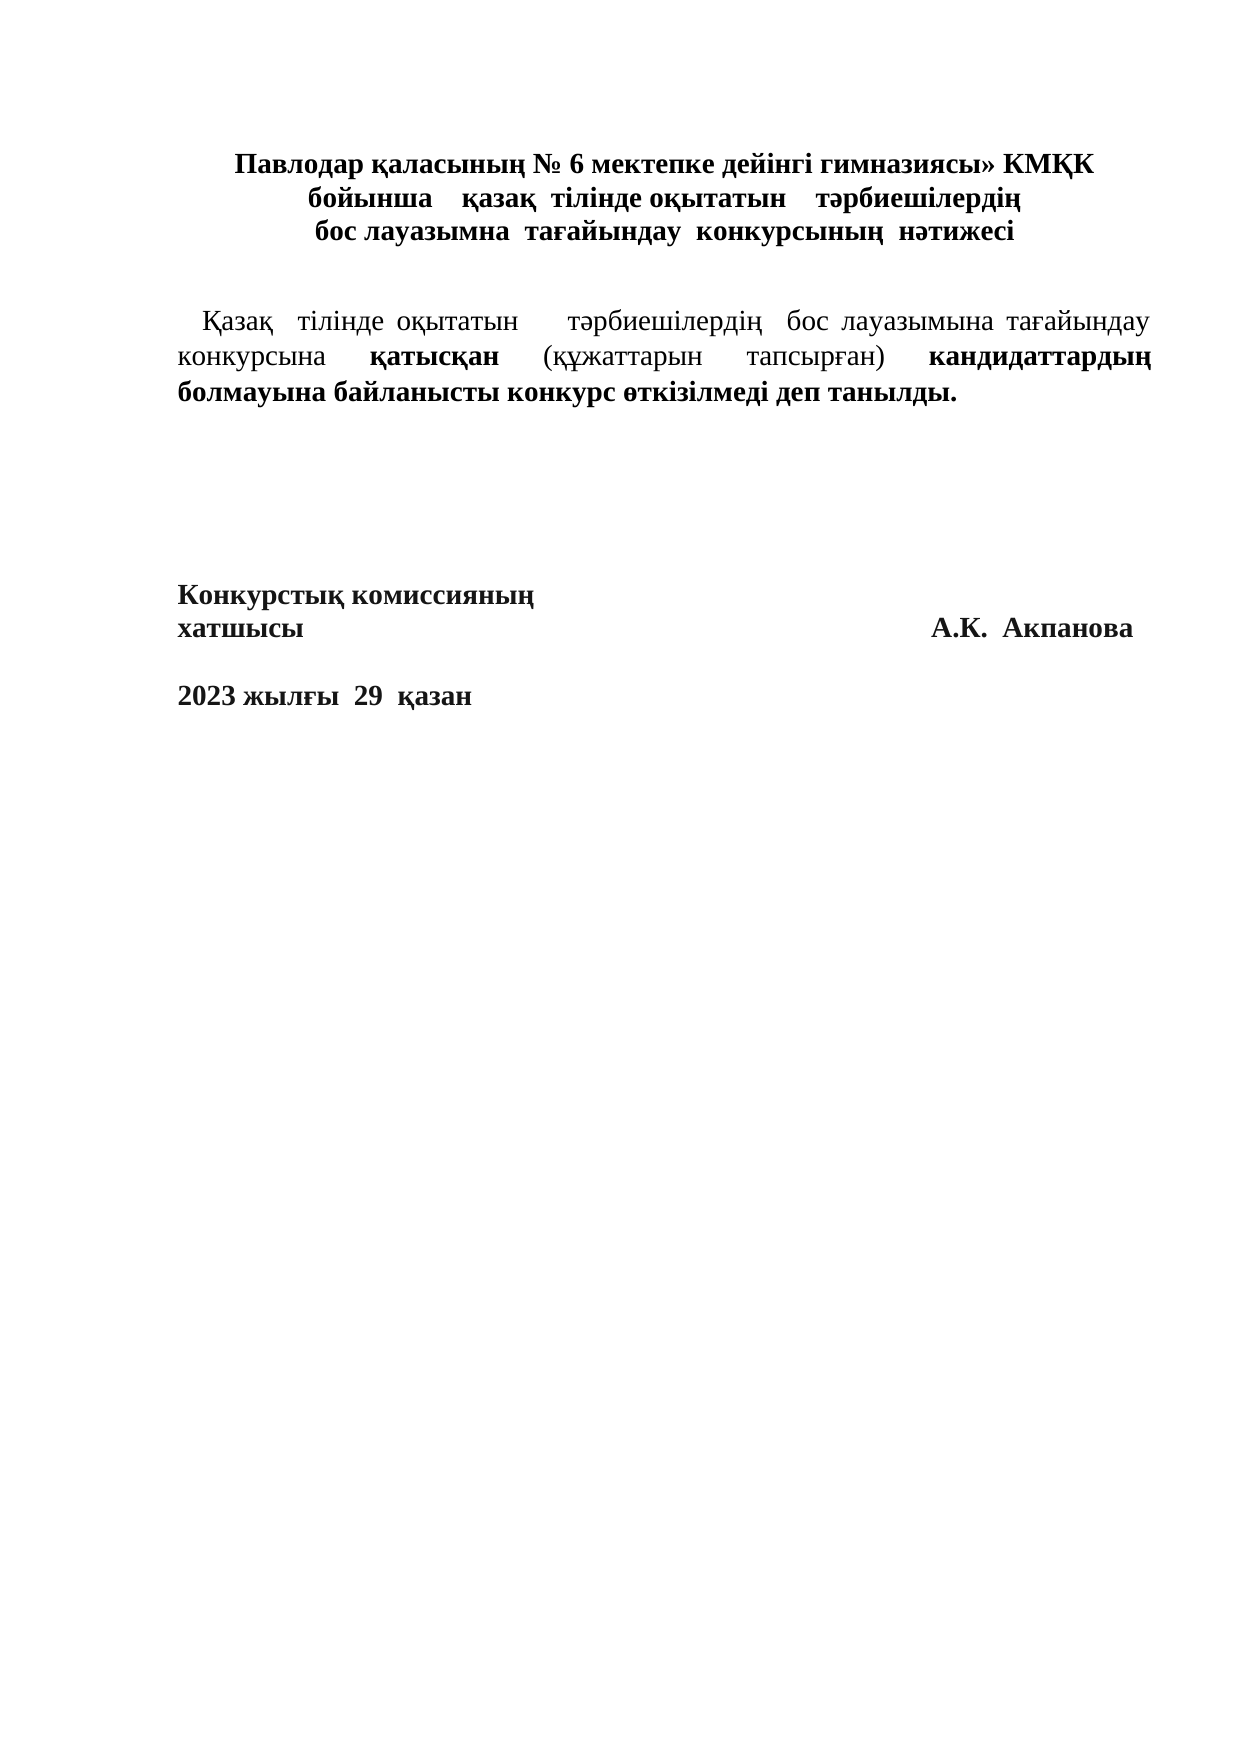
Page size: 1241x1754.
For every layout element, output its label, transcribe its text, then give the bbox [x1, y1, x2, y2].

text бос лауазымна тағайындау конкурсының нәтижесі [177, 213, 1152, 247]
text Қазақ тілінде оқытатын тәрбиешілердің бос лауазымына тағайындау конкурсына қатысқан (құжаттарын тапсырған) кандидаттардың болмауына байланысты конкурс өткізілмеді деп танылды. [177, 303, 1152, 407]
text Павлодар қаласының № 6 мектепке дейінгі гимназиясы» КМҚК бойынша қазақ тілінде оқытатын тәрбиешілердің [177, 146, 1152, 213]
text хатшысы А.К. Акпанова [177, 611, 1152, 644]
text 2023 жылғы 29 қазан [177, 678, 1152, 711]
text Конкурстық комиссияның [177, 577, 1152, 611]
